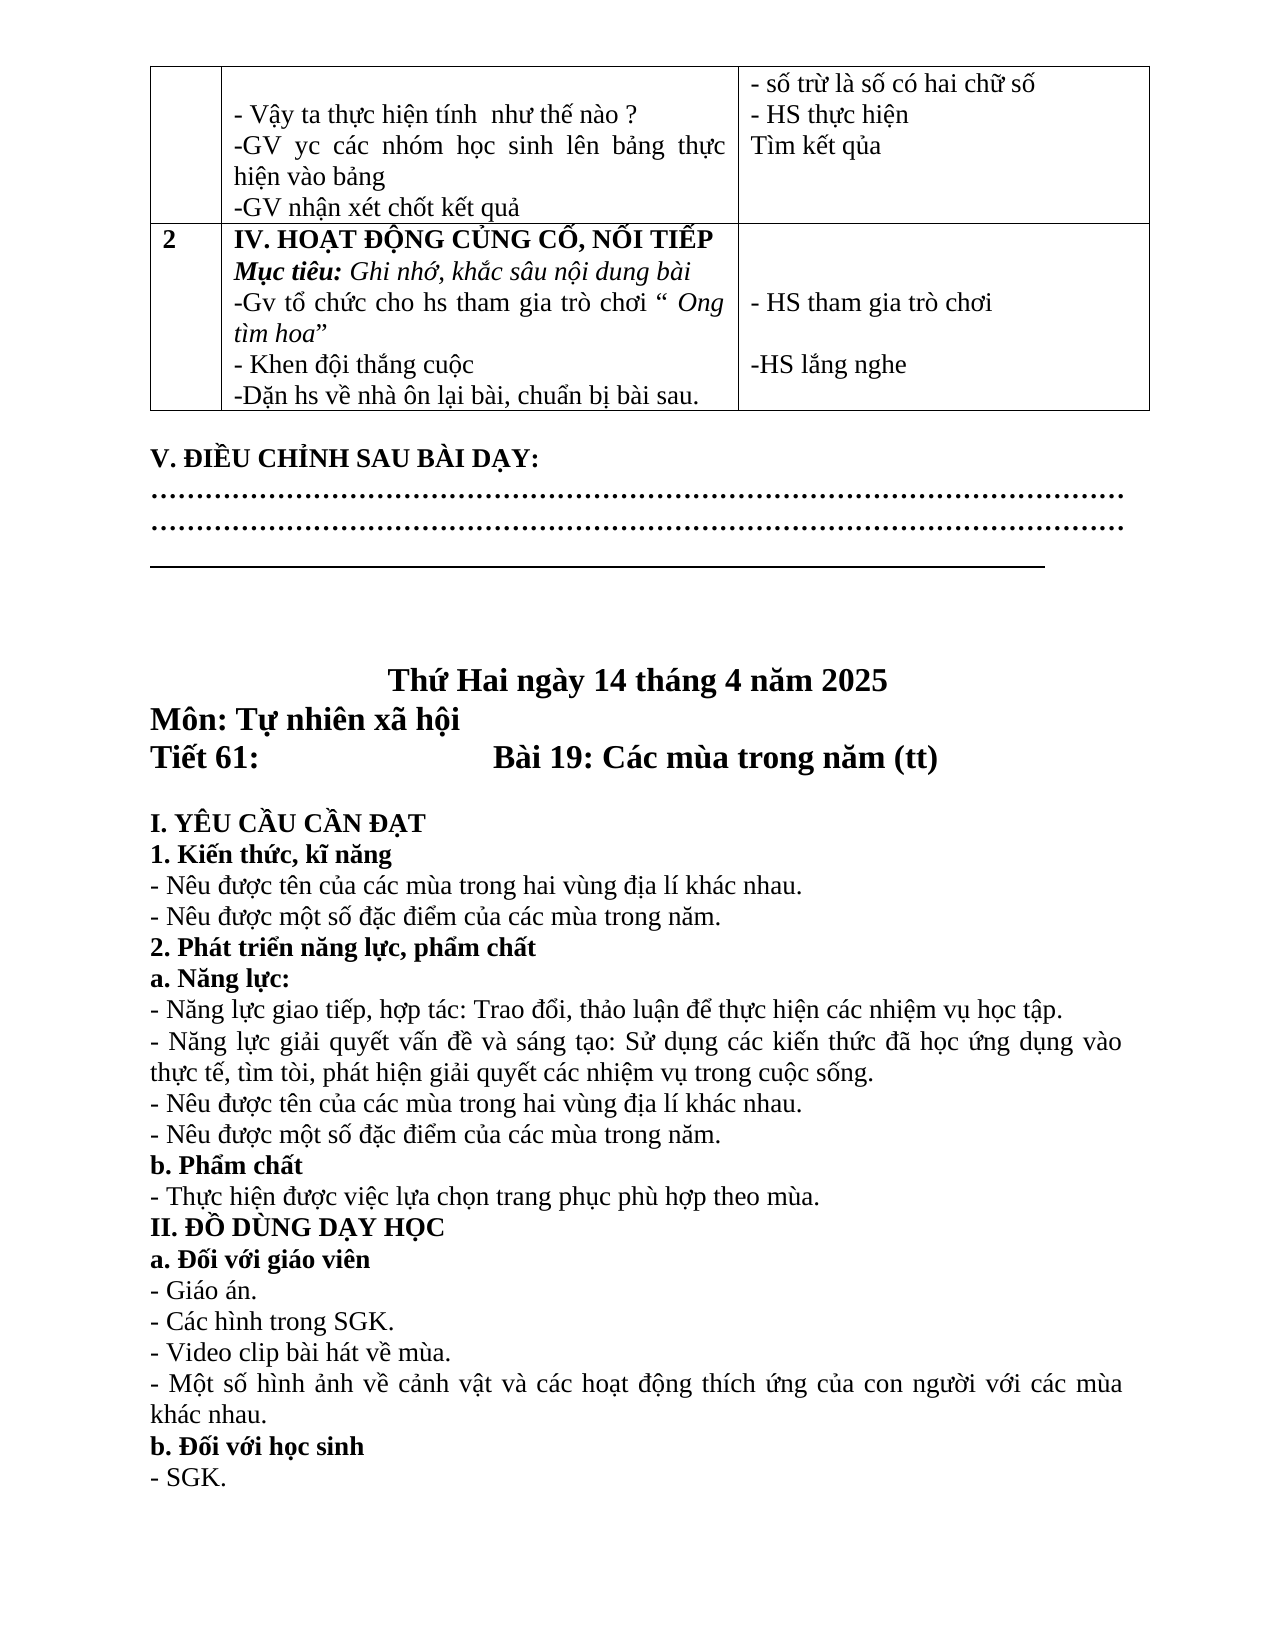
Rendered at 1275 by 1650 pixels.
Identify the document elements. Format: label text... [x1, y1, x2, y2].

text b. Đối với học sinh [150, 1429, 1125, 1461]
text - Thực hiện được việc lựa chọn trang phục phù hợp theo mùa. [150, 1180, 1125, 1212]
text - Năng lực giao tiếp, hợp tác: Trao đổi, thảo luận để thực hiện các nhiệm vụ học tập. [150, 993, 1125, 1025]
text ……………………………………………………………………………………………………………………………………………………………………………………………… [150, 474, 1125, 536]
text a. Đối với giáo viên [150, 1243, 1125, 1274]
text Thứ Hai ngày 14 tháng 4 năm 2025 [150, 661, 1125, 699]
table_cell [739, 67, 1149, 222]
text a. Năng lực: [150, 962, 1125, 993]
text Môn: Tự nhiên xã hội [150, 699, 1125, 737]
text - Nêu được một số đặc điểm của các mùa trong năm. [150, 900, 1125, 931]
text - Nêu được tên của các mùa trong hai vùng địa lí khác nhau. [150, 1087, 1125, 1118]
text Tiết 61: Bài 19: Các mùa trong năm (tt) [150, 737, 1125, 776]
text - Nêu được tên của các mùa trong hai vùng địa lí khác nhau. [150, 869, 1125, 900]
text - Một số hình ảnh về cảnh vật và các hoạt động thích ứng của con người với các mùa khác nhau. [150, 1367, 1125, 1429]
text - Các hình trong SGK. [150, 1305, 1125, 1336]
text I. YÊU CẦU CẦN ĐẠT [150, 807, 1125, 838]
text 1. Kiến thức, kĩ năng [150, 838, 1125, 869]
text - Giáo án. [150, 1274, 1125, 1305]
text - Nêu được một số đặc điểm của các mùa trong năm. [150, 1118, 1125, 1149]
table_cell 2 [151, 224, 221, 410]
text 2. Phát triển năng lực, phẩm chất [150, 931, 1125, 962]
table_cell - HS tham gia trò chơi -HS lắng nghe [739, 224, 1149, 410]
text - Năng lực giải quyết vấn đề và sáng tạo: Sử dụng các kiến thức đã học ứng dụng vào thực tế, tìm tòi, phát hiện giải quyết các nhiệm vụ trong cuộc sống. [150, 1025, 1125, 1087]
text V. ĐIỀU CHỈNH SAU BÀI DẠY: [150, 442, 1125, 474]
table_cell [222, 67, 738, 222]
text b. Phẩm chất [150, 1149, 1125, 1180]
table_cell [151, 67, 221, 222]
table_cell IV. HOẠT ĐỘNG CỦNG CỐ, NỐI TIẾP Mục tiêu: Ghi nhớ, khắc sâu nội dung bài -Gv tổ chức cho hs tham gia trò chơi “ Ong tìm hoa” - Khen đội thắng cuộc -Dặn hs về nhà ôn lại bài, chuẩn bị bài sau. [222, 224, 738, 410]
text - Video clip bài hát về mùa. [150, 1336, 1125, 1367]
text - SGK. [150, 1461, 1125, 1492]
text II. ĐỒ DÙNG DẠY HỌC [150, 1212, 1125, 1243]
